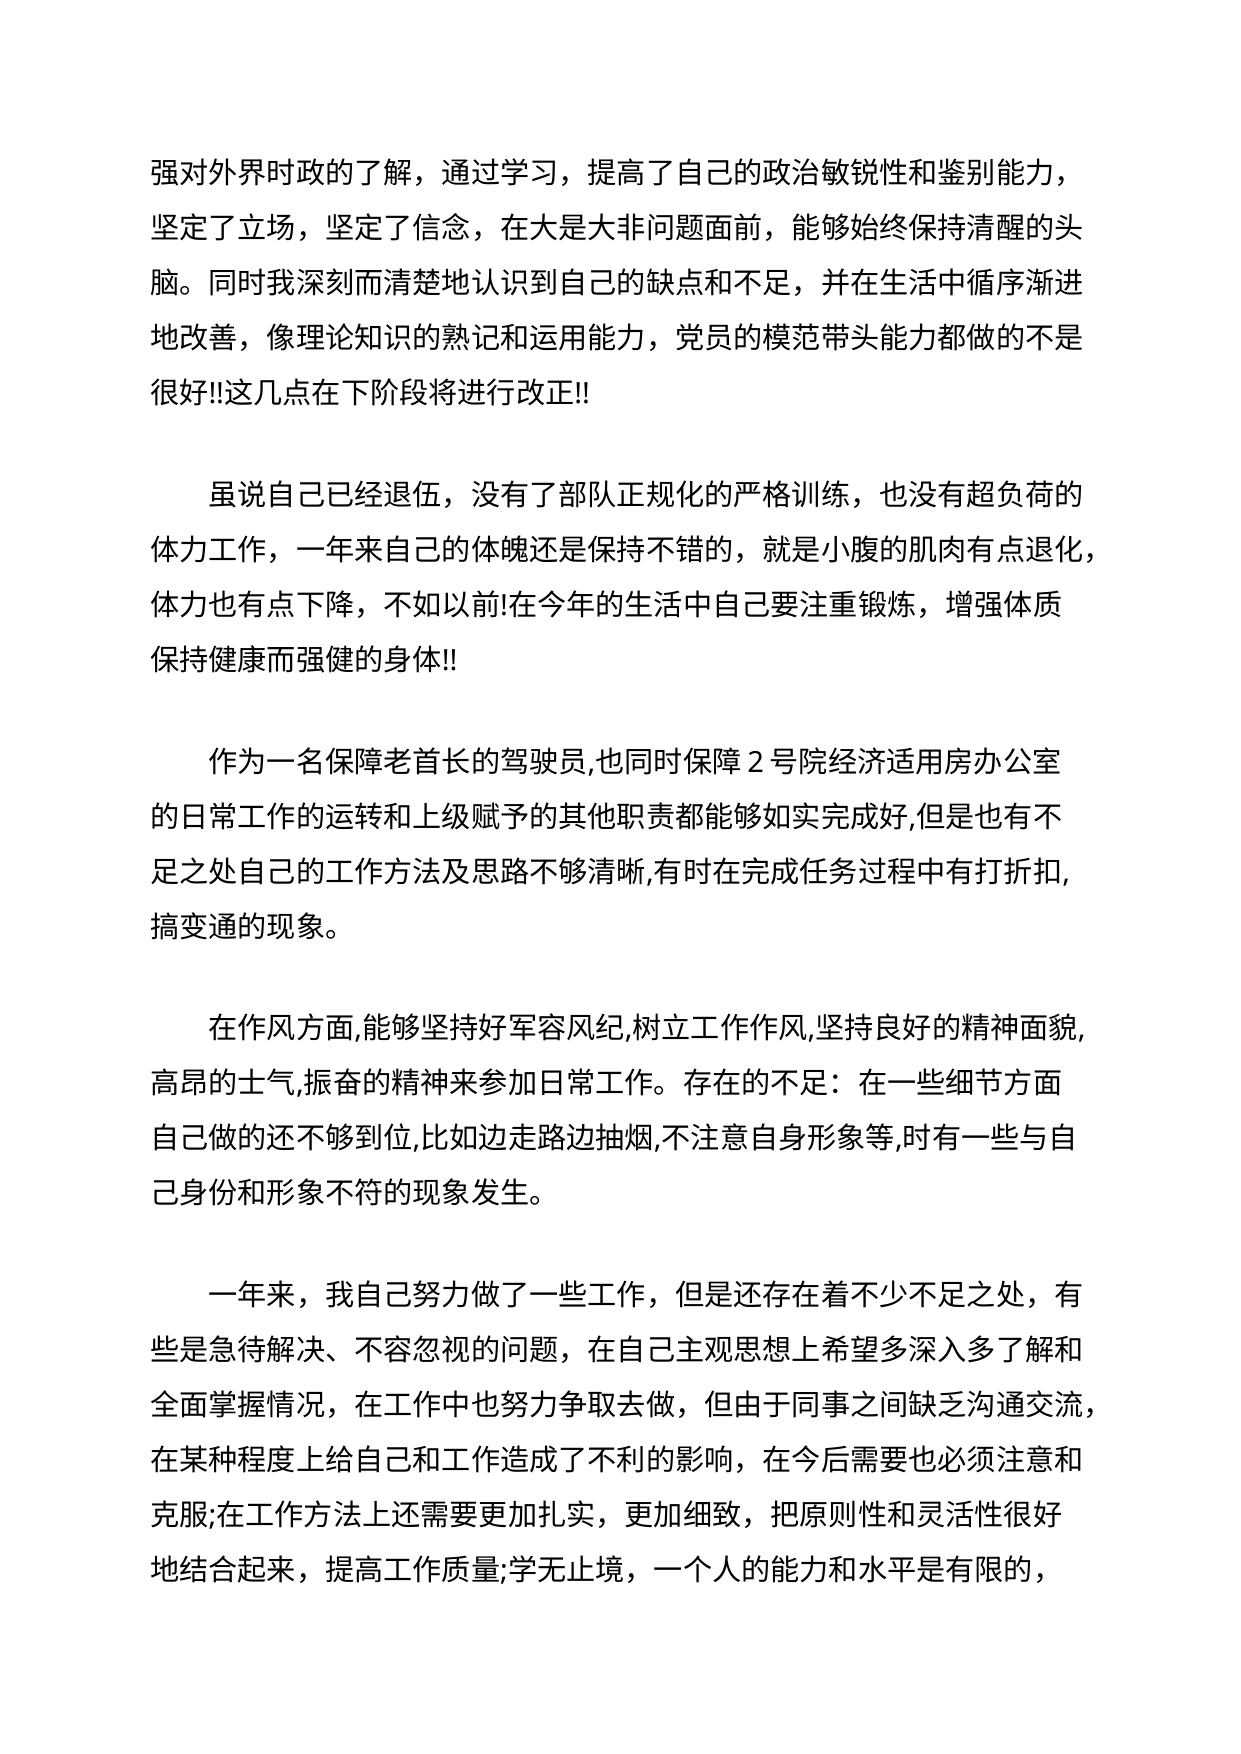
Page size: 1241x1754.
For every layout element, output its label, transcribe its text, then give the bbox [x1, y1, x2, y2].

text 作为一名保障老首长的驾驶员,也同时保障2号院经济适用房办公室的日常工作的运转和上级赋予的其他职责都能够如实完成好,但是也有不足之处自己的工作方法及思路不够清晰,有时在完成任务过程中有打折扣,搞变通的现象。 [150, 738, 1090, 946]
text 在作风方面,能够坚持好军容风纪,树立工作作风,坚持良好的精神面貌,高昂的士气,振奋的精神来参加日常工作。存在的不足：在一些细节方面自己做的还不够到位,比如边走路边抽烟,不注意自身形象等,时有一些与自己身份和形象不符的现象发生。 [150, 1005, 1090, 1212]
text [150, 1272, 1090, 1589]
text 虽说自己已经退伍，没有了部队正规化的严格训练，也没有超负荷的体力工作，一年来自己的体魄还是保持不错的，就是小腹的肌肉有点退化，体力也有点下降，不如以前!在今年的生活中自己要注重锻炼，增强体质保持健康而强健的身体!! [150, 472, 1090, 679]
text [150, 150, 1090, 412]
